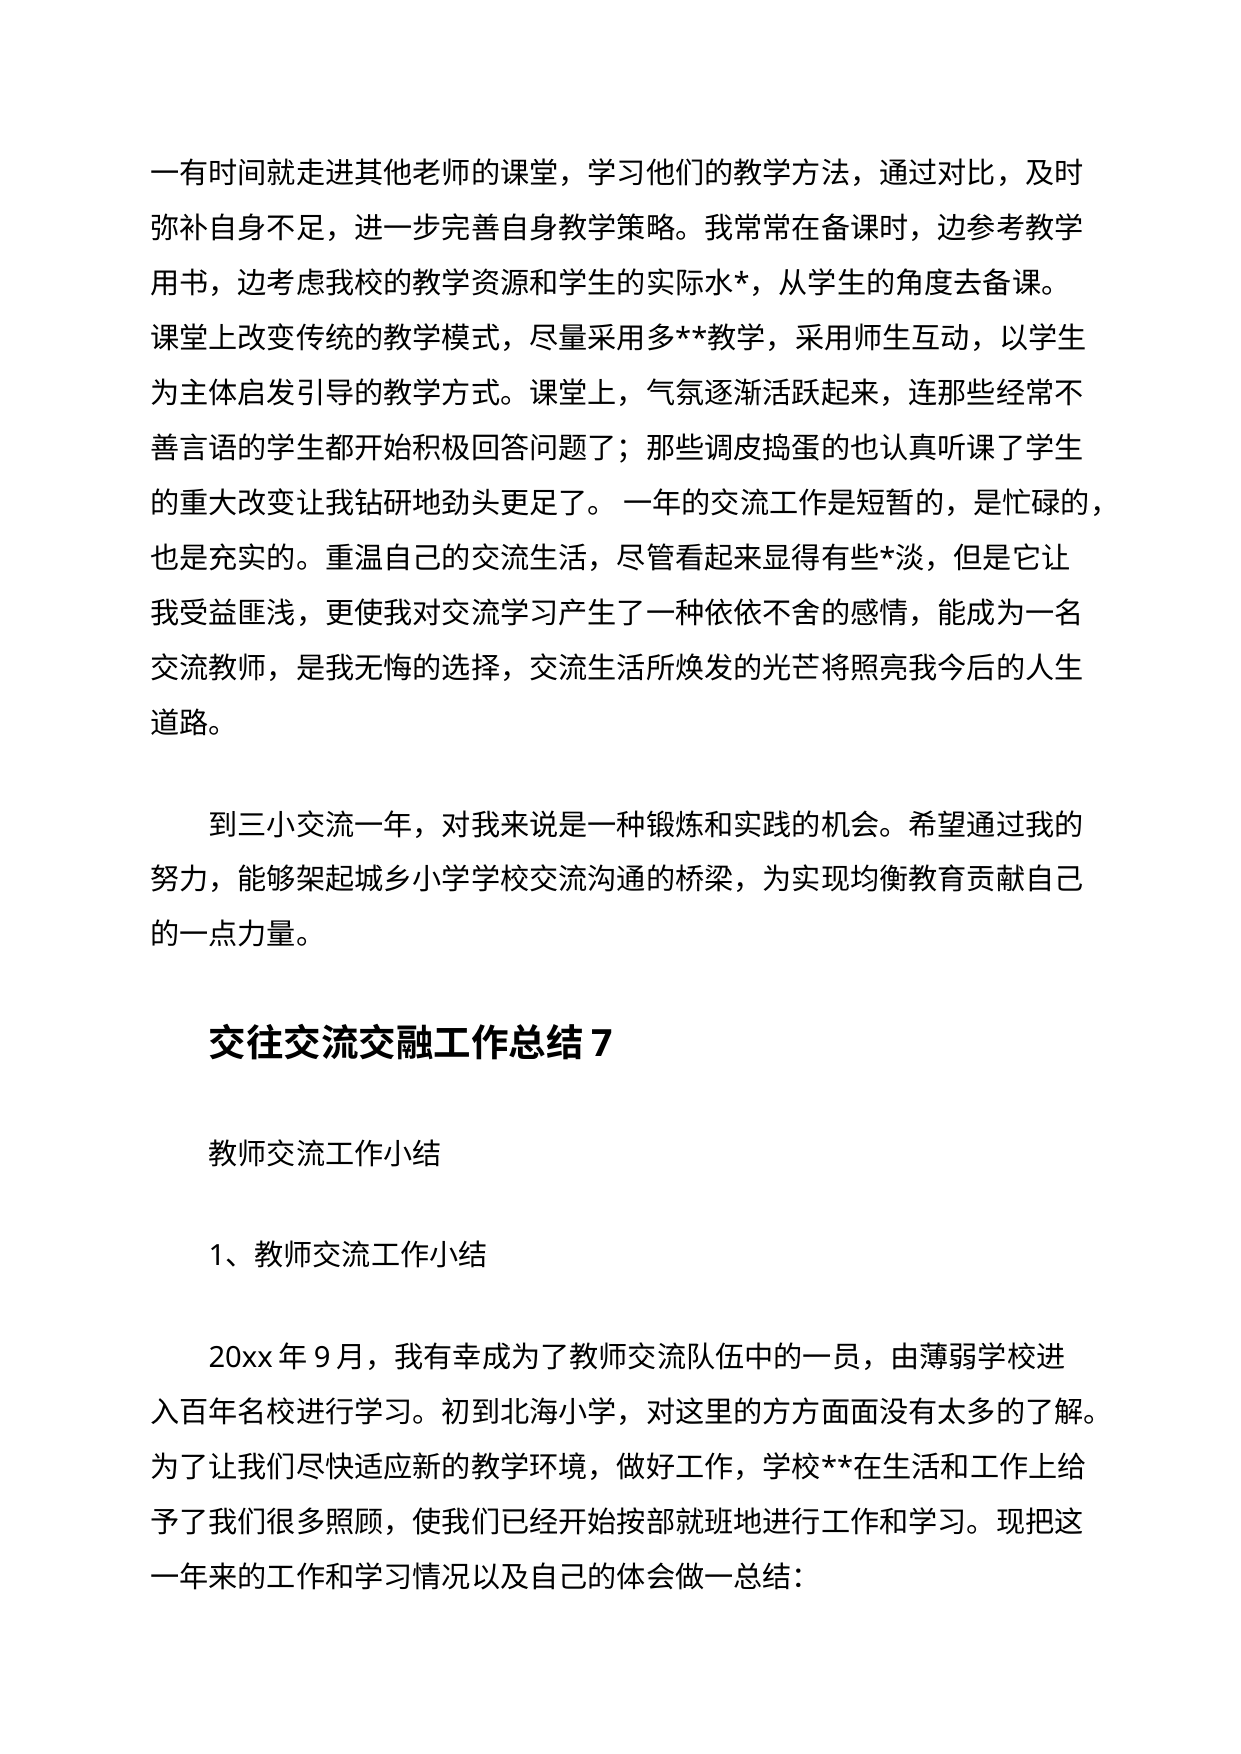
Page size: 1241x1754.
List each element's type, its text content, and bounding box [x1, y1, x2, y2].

text 教师交流工作小结 [150, 1130, 1090, 1172]
text 交往交流交融工作总结7 [150, 1013, 1090, 1067]
text 1、教师交流工作小结 [150, 1232, 1090, 1274]
text 20xx年9月，我有幸成为了教师交流队伍中的一员，由薄弱学校进入百年名校进行学习。初到北海小学，对这里的方方面面没有太多的了解。为了让我们尽快适应新的教学环境，做好工作，学校**在生活和工作上给予了我们很多照顾，使我们已经开始按部就班地进行工作和学习。现把这一年来的工作和学习情况以及自己的体会做一总结： [150, 1334, 1090, 1596]
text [150, 150, 1090, 742]
text 到三小交流一年，对我来说是一种锻炼和实践的机会。希望通过我的努力，能够架起城乡小学学校交流沟通的桥梁，为实现均衡教育贡献自己的一点力量。 [150, 801, 1090, 953]
